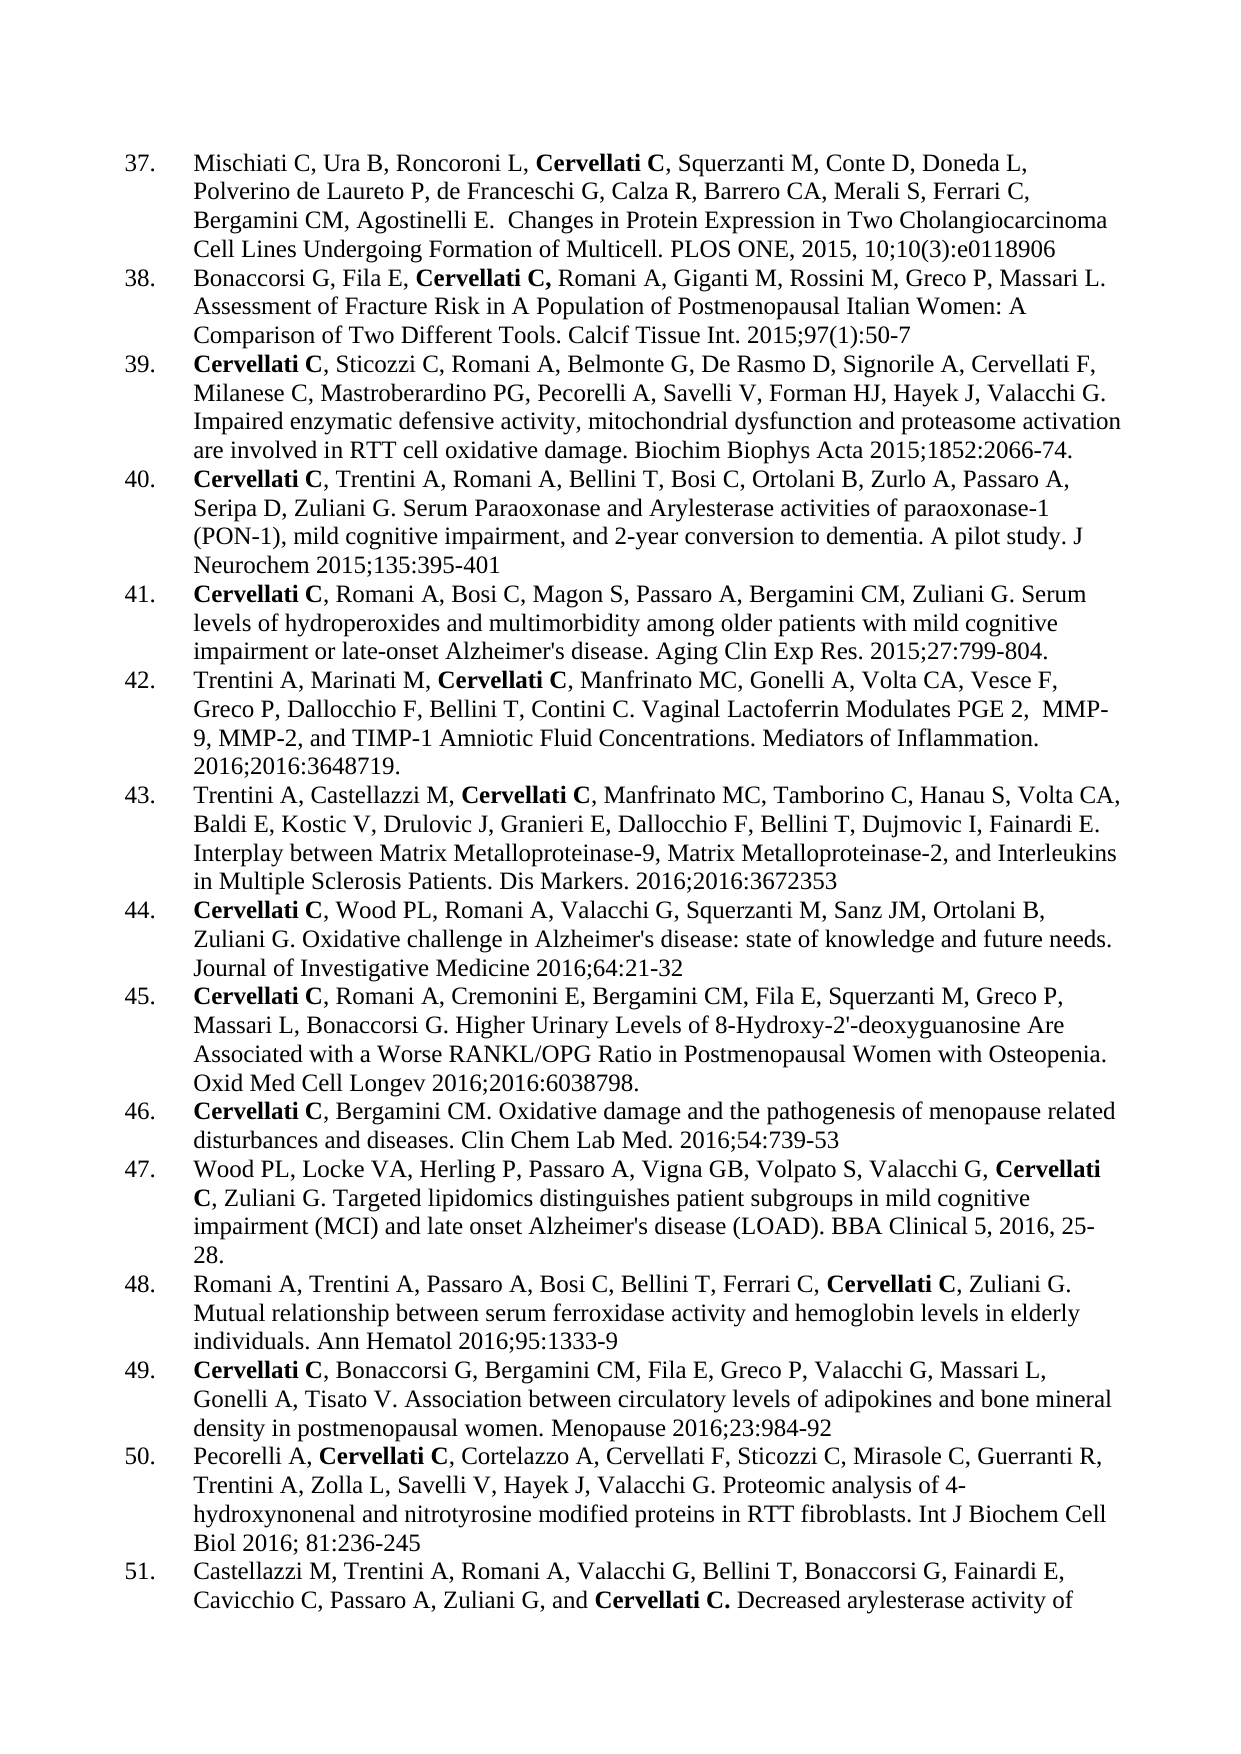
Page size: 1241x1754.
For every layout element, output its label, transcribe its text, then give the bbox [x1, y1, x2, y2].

list Cervellati C, Trentini A, Romani A, Bellini T, Bosi C, Ortolani B, Zurlo A, Passaro A, Seripa D, Zuliani G. Serum Paraoxonase and Arylesterase activities of paraoxonase-1 (PON-1), mild cognitive impairment, and 2-year conversion to dementia. A pilot study. J Neurochem 2015;135:395-401 [156, 464, 1122, 579]
list Trentini A, Marinati M, Cervellati C, Manfrinato MC, Gonelli A, Volta CA, Vesce F, Greco P, Dallocchio F, Bellini T, Contini C. Vaginal Lactoferrin Modulates PGE 2, MMP-9, MMP-2, and TIMP-1 Amniotic Fluid Concentrations. Mediators of Inflammation. 2016;2016:3648719. [156, 665, 1122, 780]
list Romani A, Trentini A, Passaro A, Bosi C, Bellini T, Ferrari C, Cervellati C, Zuliani G. Mutual relationship between serum ferroxidase activity and hemoglobin levels in elderly individuals. Ann Hematol 2016;95:1333-9 [156, 1269, 1122, 1355]
list Trentini A, Castellazzi M, Cervellati C, Manfrinato MC, Tamborino C, Hanau S, Volta CA, Baldi E, Kostic V, Drulovic J, Granieri E, Dallocchio F, Bellini T, Dujmovic I, Fainardi E. Interplay between Matrix Metalloproteinase-9, Matrix Metalloproteinase-2, and Interleukins in Multiple Sclerosis Patients. Dis Markers. 2016;2016:3672353 [156, 780, 1122, 895]
list Cervellati C, Romani A, Bosi C, Magon S, Passaro A, Bergamini CM, Zuliani G. Serum levels of hydroperoxides and multimorbidity among older patients with mild cognitive impairment or late-onset Alzheimer's disease. Aging Clin Exp Res. 2015;27:799-804. [156, 579, 1122, 665]
list Mischiati C, Ura B, Roncoroni L, Cervellati C, Squerzanti M, Conte D, Doneda L, Polverino de Laureto P, de Franceschi G, Calza R, Barrero CA, Merali S, Ferrari C, Bergamini CM, Agostinelli E. Changes in Protein Expression in Two Cholangiocarcinoma Cell Lines Undergoing Formation of Multicell. PLOS ONE, 2015, 10;10(3):e0118906 [156, 148, 1122, 263]
list Cervellati C, Bonaccorsi G, Bergamini CM, Fila E, Greco P, Valacchi G, Massari L, Gonelli A, Tisato V. Association between circulatory levels of adipokines and bone mineral density in postmenopausal women. Menopause 2016;23:984-92 [156, 1355, 1122, 1441]
list Wood PL, Locke VA, Herling P, Passaro A, Vigna GB, Volpato S, Valacchi G, Cervellati C, Zuliani G. Targeted lipidomics distinguishes patient subgroups in mild cognitive impairment (MCI) and late onset Alzheimer's disease (LOAD). BBA Clinical 5, 2016, 25-28. [156, 1154, 1122, 1269]
list Cervellati C, Romani A, Cremonini E, Bergamini CM, Fila E, Squerzanti M, Greco P, Massari L, Bonaccorsi G. Higher Urinary Levels of 8-Hydroxy-2'-deoxyguanosine Are Associated with a Worse RANKL/OPG Ratio in Postmenopausal Women with Osteopenia. Oxid Med Cell Longev 2016;2016:6038798. [156, 981, 1122, 1096]
list Cervellati C, Bergamini CM. Oxidative damage and the pathogenesis of menopause related disturbances and diseases. Clin Chem Lab Med. 2016;54:739-53 [156, 1096, 1122, 1154]
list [156, 1556, 1122, 1614]
list Pecorelli A, Cervellati C, Cortelazzo A, Cervellati F, Sticozzi C, Mirasole C, Guerranti R, Trentini A, Zolla L, Savelli V, Hayek J, Valacchi G. Proteomic analysis of 4-hydroxynonenal and nitrotyrosine modified proteins in RTT fibroblasts. Int J Biochem Cell Biol 2016; 81:236-245 [156, 1441, 1122, 1556]
list Cervellati C, Wood PL, Romani A, Valacchi G, Squerzanti M, Sanz JM, Ortolani B, Zuliani G. Oxidative challenge in Alzheimer's disease: state of knowledge and future needs. Journal of Investigative Medicine 2016;64:21-32 [156, 895, 1122, 981]
list Bonaccorsi G, Fila E, Cervellati C, Romani A, Giganti M, Rossini M, Greco P, Massari L. Assessment of Fracture Risk in A Population of Postmenopausal Italian Women: A Comparison of Two Different Tools. Calcif Tissue Int. 2015;97(1):50-7 [156, 263, 1122, 349]
list Cervellati C, Sticozzi C, Romani A, Belmonte G, De Rasmo D, Signorile A, Cervellati F, Milanese C, Mastroberardino PG, Pecorelli A, Savelli V, Forman HJ, Hayek J, Valacchi G. Impaired enzymatic defensive activity, mitochondrial dysfunction and proteasome activation are involved in RTT cell oxidative damage. Biochim Biophys Acta 2015;1852:2066-74. [156, 349, 1122, 464]
